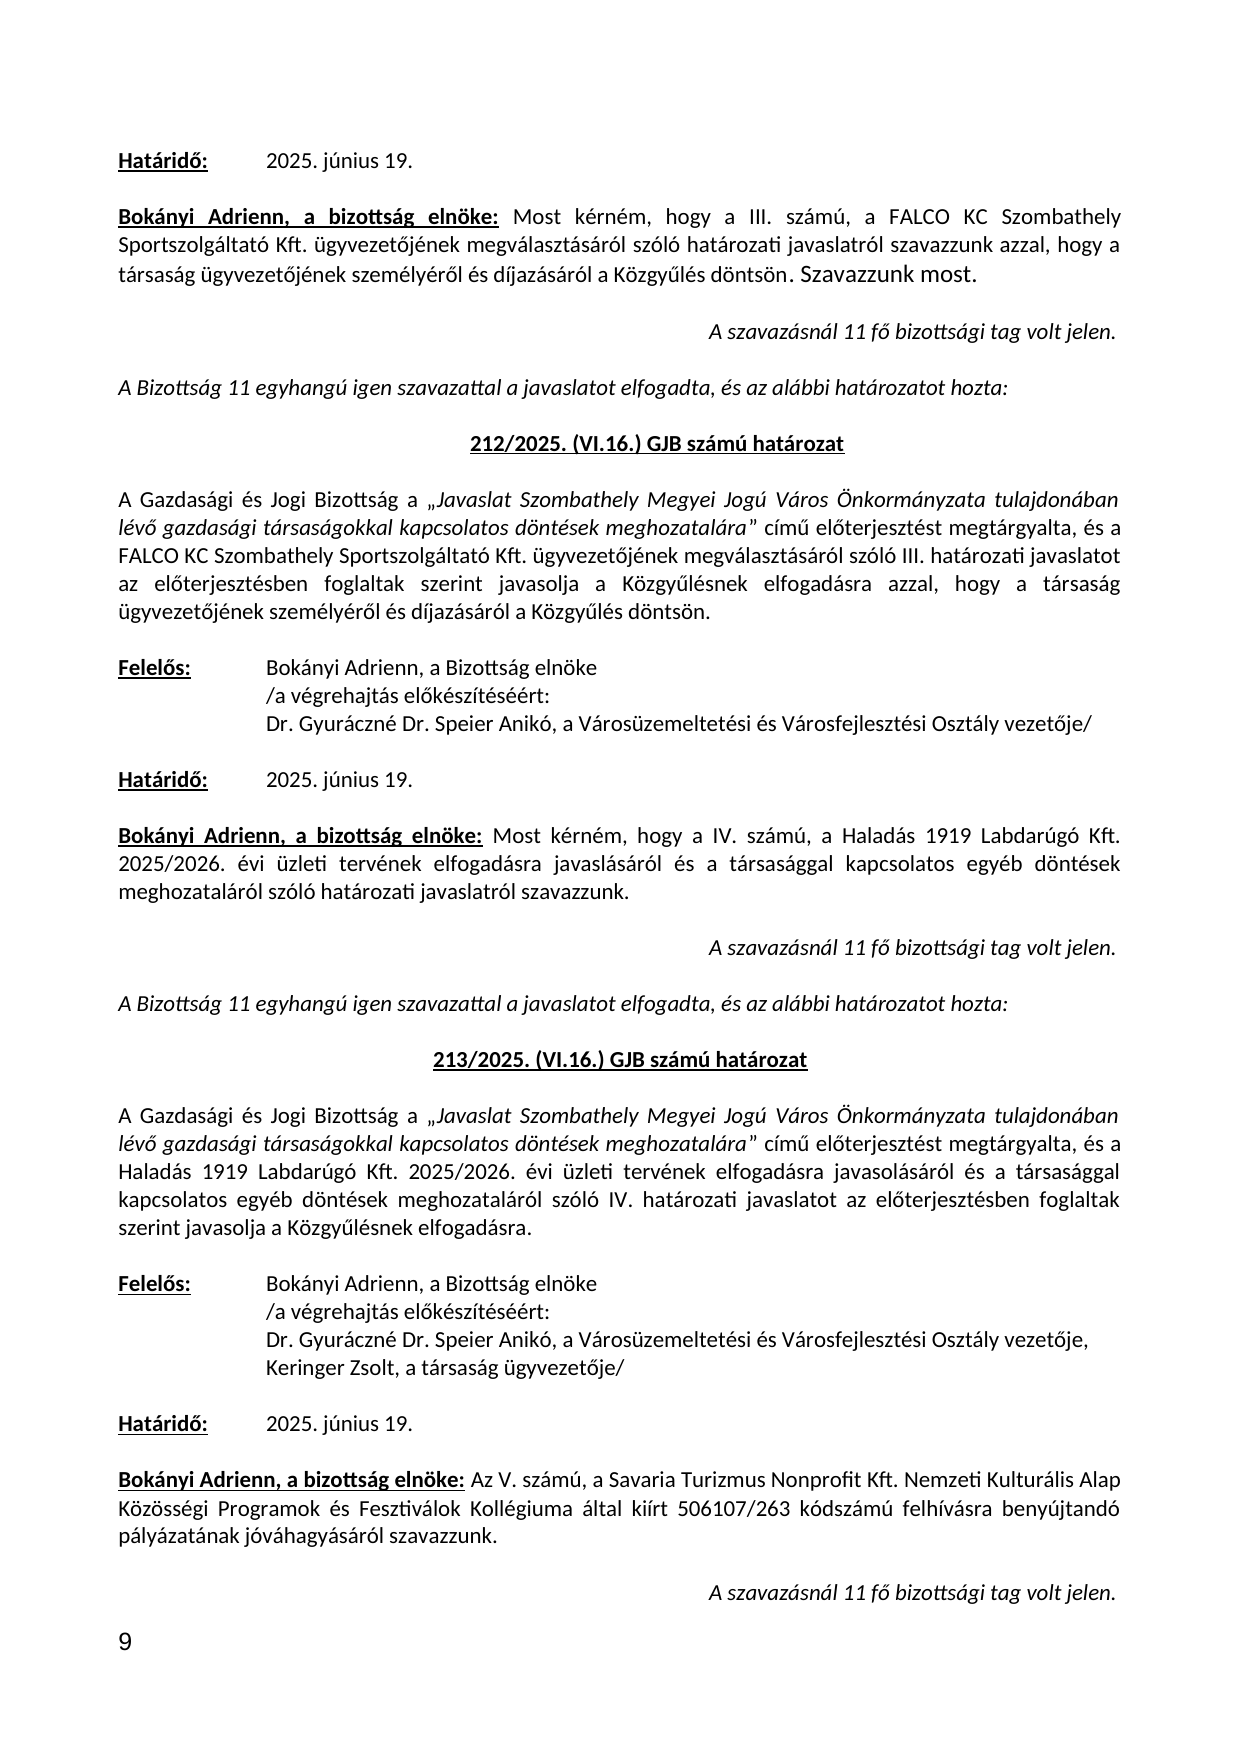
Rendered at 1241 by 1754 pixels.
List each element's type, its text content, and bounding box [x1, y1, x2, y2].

text Felelős: Bokányi Adrienn, a Bizottság elnöke [118, 1269, 1122, 1297]
text Bokányi Adrienn, a bizottság elnöke: Az V. számú, a Savaria Turizmus Nonprofit Kft. Nemzeti Kulturális Alap Közösségi Programok és Fesztiválok Kollégiuma által kiírt 506107/263 kódszámú felhívásra benyújtandó pályázatának jóváhagyásáról szavazzunk. [118, 1466, 1122, 1550]
text A szavazásnál 11 fő bizottsági tag volt jelen. [635, 933, 1122, 961]
text Keringer Zsolt, a társaság ügyvezetője/ [192, 1353, 1122, 1382]
text 212/2025. (VI.16.) GJB számú határozat [118, 429, 1122, 457]
text A Gazdasági és Jogi Bizottság a „Javaslat Szombathely Megyei Jogú Város Önkormányzata tulajdonában lévő gazdasági társaságokkal kapcsolatos döntések meghozatalára” című előterjesztést megtárgyalta, és a FALCO KC Szombathely Sportszolgáltató Kft. ügyvezetőjének megválasztásáról szóló III. határozati javaslatot az előterjesztésben foglaltak szerint javasolja a Közgyűlésnek elfogadásra azzal, hogy a társaság ügyvezetőjének személyéről és díjazásáról a Közgyűlés döntsön. [118, 485, 1122, 625]
text Dr. Gyuráczné Dr. Speier Anikó, a Városüzemeltetési és Városfejlesztési Osztály vezetője, [192, 1326, 1122, 1353]
text A Gazdasági és Jogi Bizottság a „Javaslat Szombathely Megyei Jogú Város Önkormányzata tulajdonában lévő gazdasági társaságokkal kapcsolatos döntések meghozatalára” című előterjesztést megtárgyalta, és a Haladás 1919 Labdarúgó Kft. 2025/2026. évi üzleti tervének elfogadásra javasolásáról és a társasággal kapcsolatos egyéb döntések meghozataláról szóló IV. határozati javaslatot az előterjesztésben foglaltak szerint javasolja a Közgyűlésnek elfogadásra. [118, 1101, 1122, 1241]
text A Bizottság 11 egyhangú igen szavazattal a javaslatot elfogadta, és az alábbi határozatot hozta: [118, 989, 1122, 1017]
text /a végrehajtás előkészítéséért: [118, 1297, 1122, 1326]
text Határidő: 2025. június 19. [118, 765, 1122, 793]
text Bokányi Adrienn, a bizottság elnöke: Most kérném, hogy a III. számú, a FALCO KC Szombathely Sportszolgáltató Kft. ügyvezetőjének megválasztásáról szóló határozati javaslatról szavazzunk azzal, hogy a társaság ügyvezetőjének személyéről és díjazásáról a Közgyűlés döntsön. Szavazzunk most. [118, 202, 1122, 289]
text Dr. Gyuráczné Dr. Speier Anikó, a Városüzemeltetési és Városfejlesztési Osztály vezetője/ [192, 709, 1122, 737]
text A szavazásnál 11 fő bizottsági tag volt jelen. [635, 1578, 1122, 1606]
text Határidő: 2025. június 19. [118, 146, 1122, 174]
text A szavazásnál 11 fő bizottsági tag volt jelen. [635, 317, 1122, 345]
text Határidő: 2025. június 19. [118, 1409, 1122, 1438]
text Felelős: Bokányi Adrienn, a Bizottság elnöke [118, 653, 1122, 681]
text Bokányi Adrienn, a bizottság elnöke: Most kérném, hogy a IV. számú, a Haladás 1919 Labdarúgó Kft. 2025/2026. évi üzleti tervének elfogadásra javaslásáról és a társasággal kapcsolatos egyéb döntések meghozataláról szóló határozati javaslatról szavazzunk. [118, 821, 1122, 905]
text A Bizottság 11 egyhangú igen szavazattal a javaslatot elfogadta, és az alábbi határozatot hozta: [118, 373, 1122, 401]
text 213/2025. (VI.16.) GJB számú határozat [118, 1045, 1122, 1073]
text /a végrehajtás előkészítéséért: [118, 681, 1122, 709]
